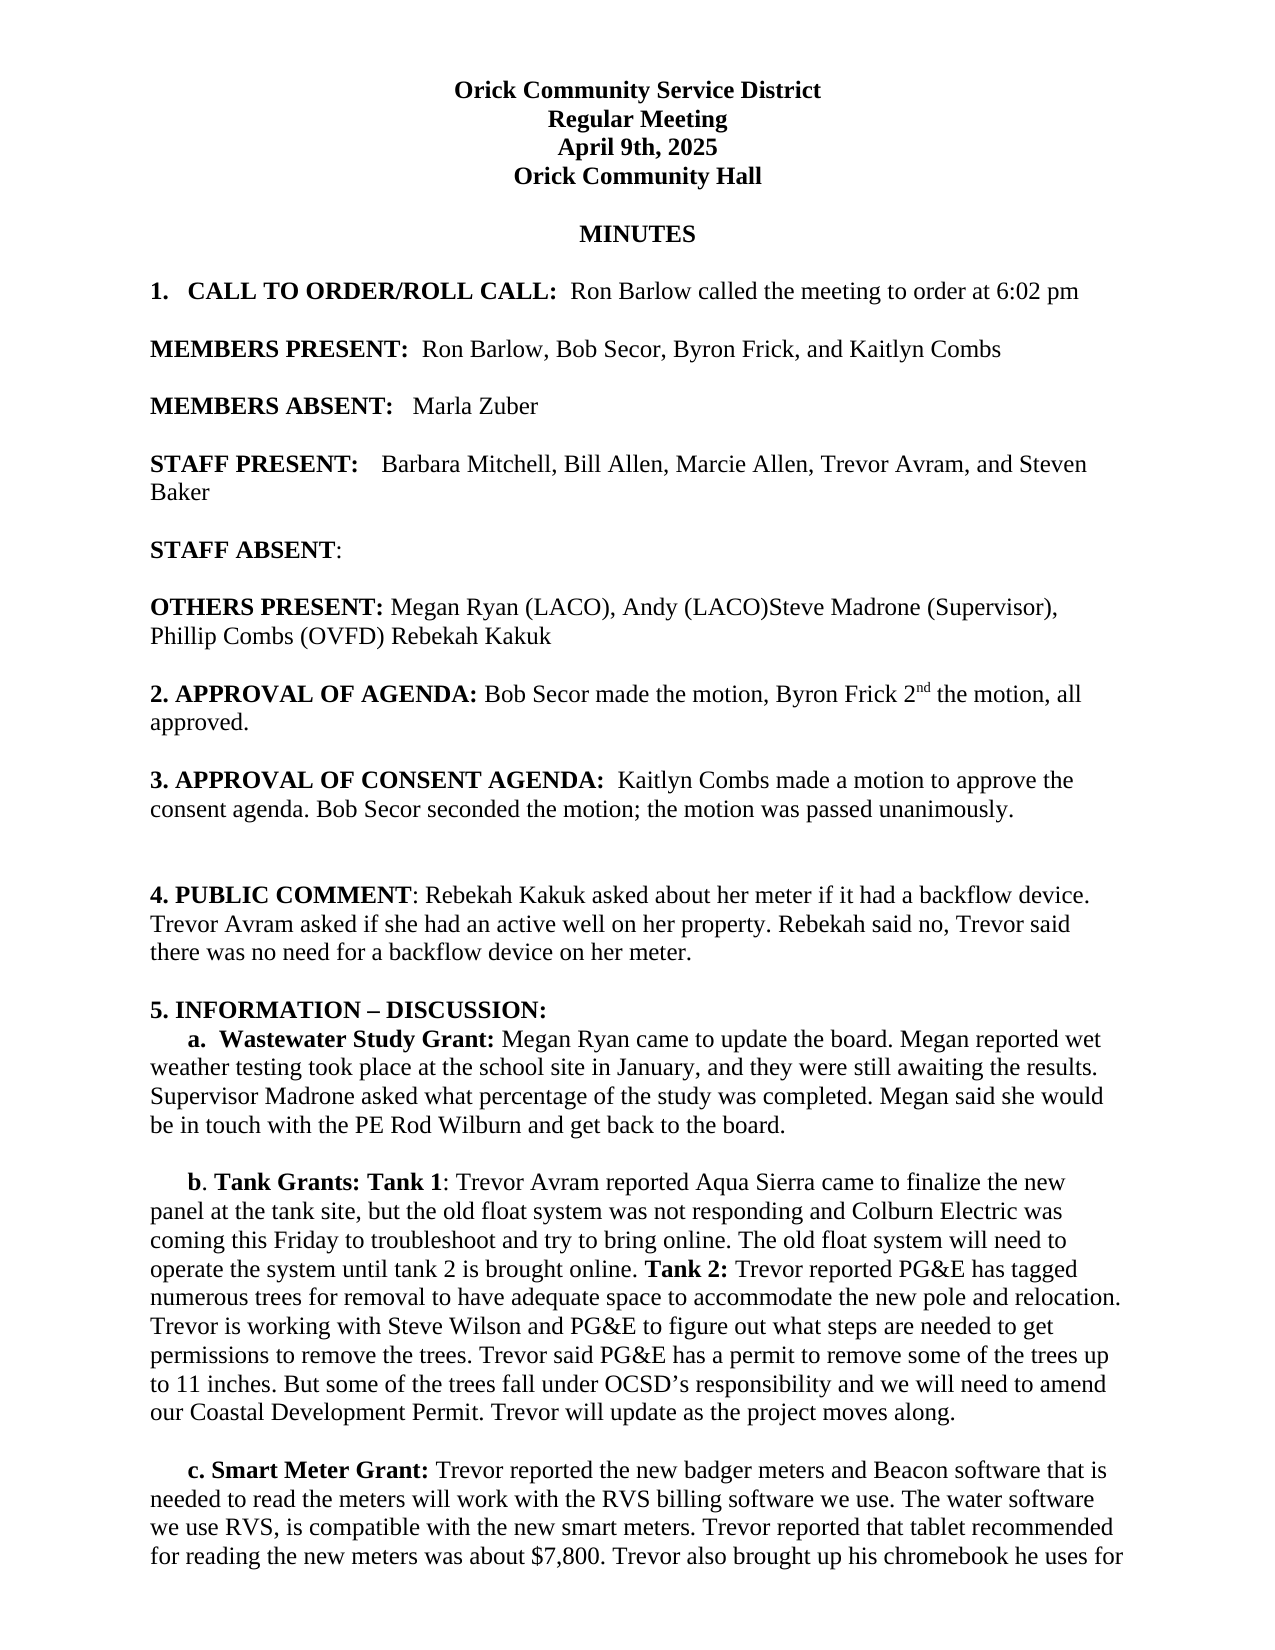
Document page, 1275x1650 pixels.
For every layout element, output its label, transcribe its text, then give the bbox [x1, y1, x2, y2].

text STAFF PRESENT: Barbara Mitchell, Bill Allen, Marcie Allen, Trevor Avram, and Steven Baker [150, 449, 1125, 506]
text Orick Community Service District [150, 75, 1125, 104]
text b. Tank Grants: Tank 1: Trevor Avram reported Aqua Sierra came to finalize the new panel at the tank site, but the old float system was not responding and Colburn Electric was coming this Friday to troubleshoot and try to bring online. The old float system will need to operate the system until tank 2 is brought online. Tank 2: Trevor reported PG&E has tagged numerous trees for removal to have adequate space to accommodate the new pole and relocation. Trevor is working with Steve Wilson and PG&E to figure out what steps are needed to get permissions to remove the trees. Trevor said PG&E has a permit to remove some of the trees up to 11 inches. But some of the trees fall under OCSD’s responsibility and we will need to amend our Coastal Development Permit. Trevor will update as the project moves along. [150, 1167, 1125, 1426]
text MINUTES [150, 219, 1125, 247]
text OTHERS PRESENT: Megan Ryan (LACO), Andy (LACO)Steve Madrone (Supervisor), Phillip Combs (OVFD) Rebekah Kakuk [150, 592, 1125, 650]
text STAFF ABSENT: [150, 535, 1125, 564]
text MEMBERS PRESENT: Ron Barlow, Bob Secor, Byron Frick, and Kaitlyn Combs [150, 334, 1125, 362]
text 4. PUBLIC COMMENT: Rebekah Kakuk asked about her meter if it had a backflow device. Trevor Avram asked if she had an active well on her property. Rebekah said no, Trevor said there was no need for a backflow device on her meter. [150, 880, 1125, 995]
text 5. INFORMATION – DISCUSSION: [150, 995, 1125, 1024]
text 2. APPROVAL OF AGENDA: Bob Secor made the motion, Byron Frick 2nd the motion, all approved. [150, 679, 1125, 736]
text 1. CALL TO ORDER/ROLL CALL: Ron Barlow called the meeting to order at 6:02 pm [150, 276, 1125, 305]
text Regular Meeting [150, 104, 1125, 132]
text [150, 1455, 1125, 1570]
text MEMBERS ABSENT: Marla Zuber [150, 391, 1125, 420]
text 3. APPROVAL OF CONSENT AGENDA: Kaitlyn Combs made a motion to approve the consent agenda. Bob Secor seconded the motion; the motion was passed unanimously. [150, 765, 1125, 822]
text April 9th, 2025 [150, 132, 1125, 161]
text Orick Community Hall [150, 161, 1125, 190]
text a. Wastewater Study Grant: Megan Ryan came to update the board. Megan reported wet weather testing took place at the school site in January, and they were still awaiting the results. Supervisor Madrone asked what percentage of the study was completed. Megan said she would be in touch with the PE Rod Wilburn and get back to the board. [150, 1024, 1125, 1139]
